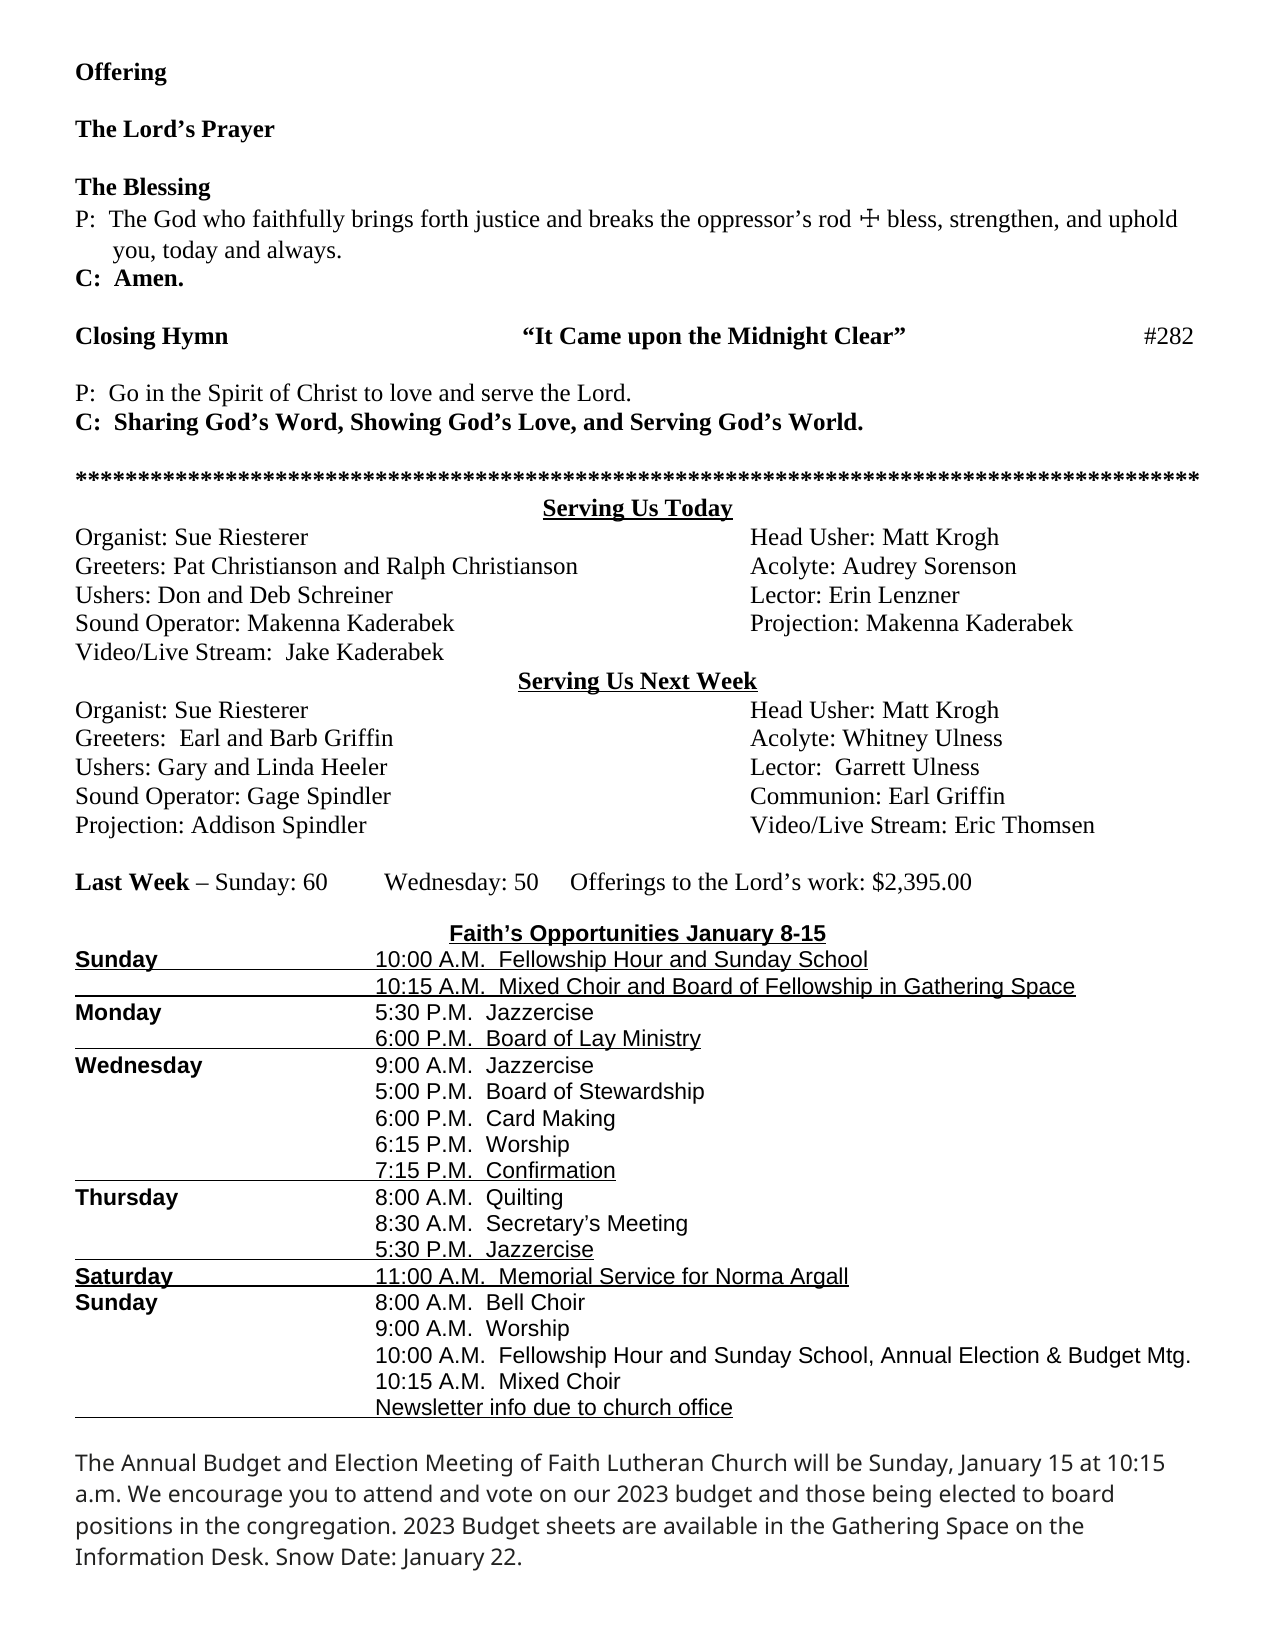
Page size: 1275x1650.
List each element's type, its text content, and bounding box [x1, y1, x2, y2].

text Monday 5:30 P.M. Jazzercise [75, 999, 1200, 1025]
text ****************************************************************************************** [75, 465, 1200, 493]
text 5:30 P.M. Jazzercise [75, 1236, 1200, 1263]
text Serving Us Today [75, 493, 1200, 522]
text 10:00 A.M. Fellowship Hour and Sunday School, Annual Election & Budget Mtg. [75, 1342, 1200, 1368]
text Sound Operator: Makenna Kaderabek Projection: Makenna Kaderabek [75, 608, 1200, 637]
text Sunday 8:00 A.M. Bell Choir [75, 1289, 1200, 1315]
text Offering [75, 57, 1200, 86]
text Organist: Sue Riesterer Head Usher: Matt Krogh [75, 522, 1200, 551]
text Projection: Addison Spindler Video/Live Stream: Eric Thomsen [75, 810, 1200, 838]
text Ushers: Don and Deb Schreiner Lector: Erin Lenzner [75, 580, 1200, 608]
text Wednesday 9:00 A.M. Jazzercise [75, 1052, 1200, 1078]
text 7:15 P.M. Confirmation [75, 1157, 1200, 1183]
text Thursday 8:00 A.M. Quilting [75, 1183, 1200, 1210]
text Greeters: Earl and Barb Griffin Acolyte: Whitney Ulness [75, 723, 1200, 752]
text The Annual Budget and Election Meeting of Faith Lutheran Church will be Sunday, January 15 at 10:15 a.m. We encourage you to attend and vote on our 2023 budget and those being elected to board positions in the congregation. 2023 Budget sheets are available in the Gathering Space on the Information Desk. Snow Date: January 22. [75, 1447, 1200, 1572]
text you, today and always. [75, 235, 1200, 263]
text Closing Hymn “It Came upon the Midnight Clear” #282 [75, 321, 1200, 350]
text 6:15 P.M. Worship [75, 1131, 1200, 1157]
text Sound Operator: Gage Spindler Communion: Earl Griffin [75, 781, 1200, 810]
text The Lord’s Prayer [75, 114, 1200, 143]
text 6:00 P.M. Card Making [75, 1104, 1200, 1131]
text Saturday 11:00 A.M. Memorial Service for Norma Argall [75, 1263, 1200, 1289]
text P: The God who faithfully brings forth justice and breaks the oppressor’s rod ☩ bless, strengthen, and uphold [75, 201, 1200, 235]
text 5:00 P.M. Board of Stewardship [75, 1078, 1200, 1104]
text 8:30 A.M. Secretary’s Meeting [75, 1210, 1200, 1236]
text 10:15 A.M. Mixed Choir and Board of Fellowship in Gathering Space [75, 973, 1200, 999]
text Faith’s Opportunities January 8-15 [75, 920, 1200, 946]
text Sunday 10:00 A.M. Fellowship Hour and Sunday School [75, 946, 1200, 973]
text Organist: Sue Riesterer Head Usher: Matt Krogh [75, 695, 1200, 723]
text Ushers: Gary and Linda Heeler Lector: Garrett Ulness [75, 752, 1200, 781]
text The Blessing [75, 172, 1200, 201]
text Newsletter info due to church office [75, 1394, 1200, 1421]
text P: Go in the Spirit of Christ to love and serve the Lord. [75, 378, 1200, 407]
text Serving Us Next Week [75, 666, 1200, 695]
text Video/Live Stream: Jake Kaderabek [75, 637, 1200, 666]
text C: Amen. [75, 263, 1200, 292]
text C: Sharing God’s Word, Showing God’s Love, and Serving God’s World. [75, 407, 1200, 436]
text 6:00 P.M. Board of Lay Ministry [75, 1025, 1200, 1052]
text Greeters: Pat Christianson and Ralph Christianson Acolyte: Audrey Sorenson [75, 551, 1200, 580]
text Last Week – Sunday: 60 Wednesday: 50 Offerings to the Lord’s work: $2,395.00 [75, 867, 1200, 896]
text 9:00 A.M. Worship [75, 1315, 1200, 1342]
text 10:15 A.M. Mixed Choir [75, 1368, 1200, 1394]
